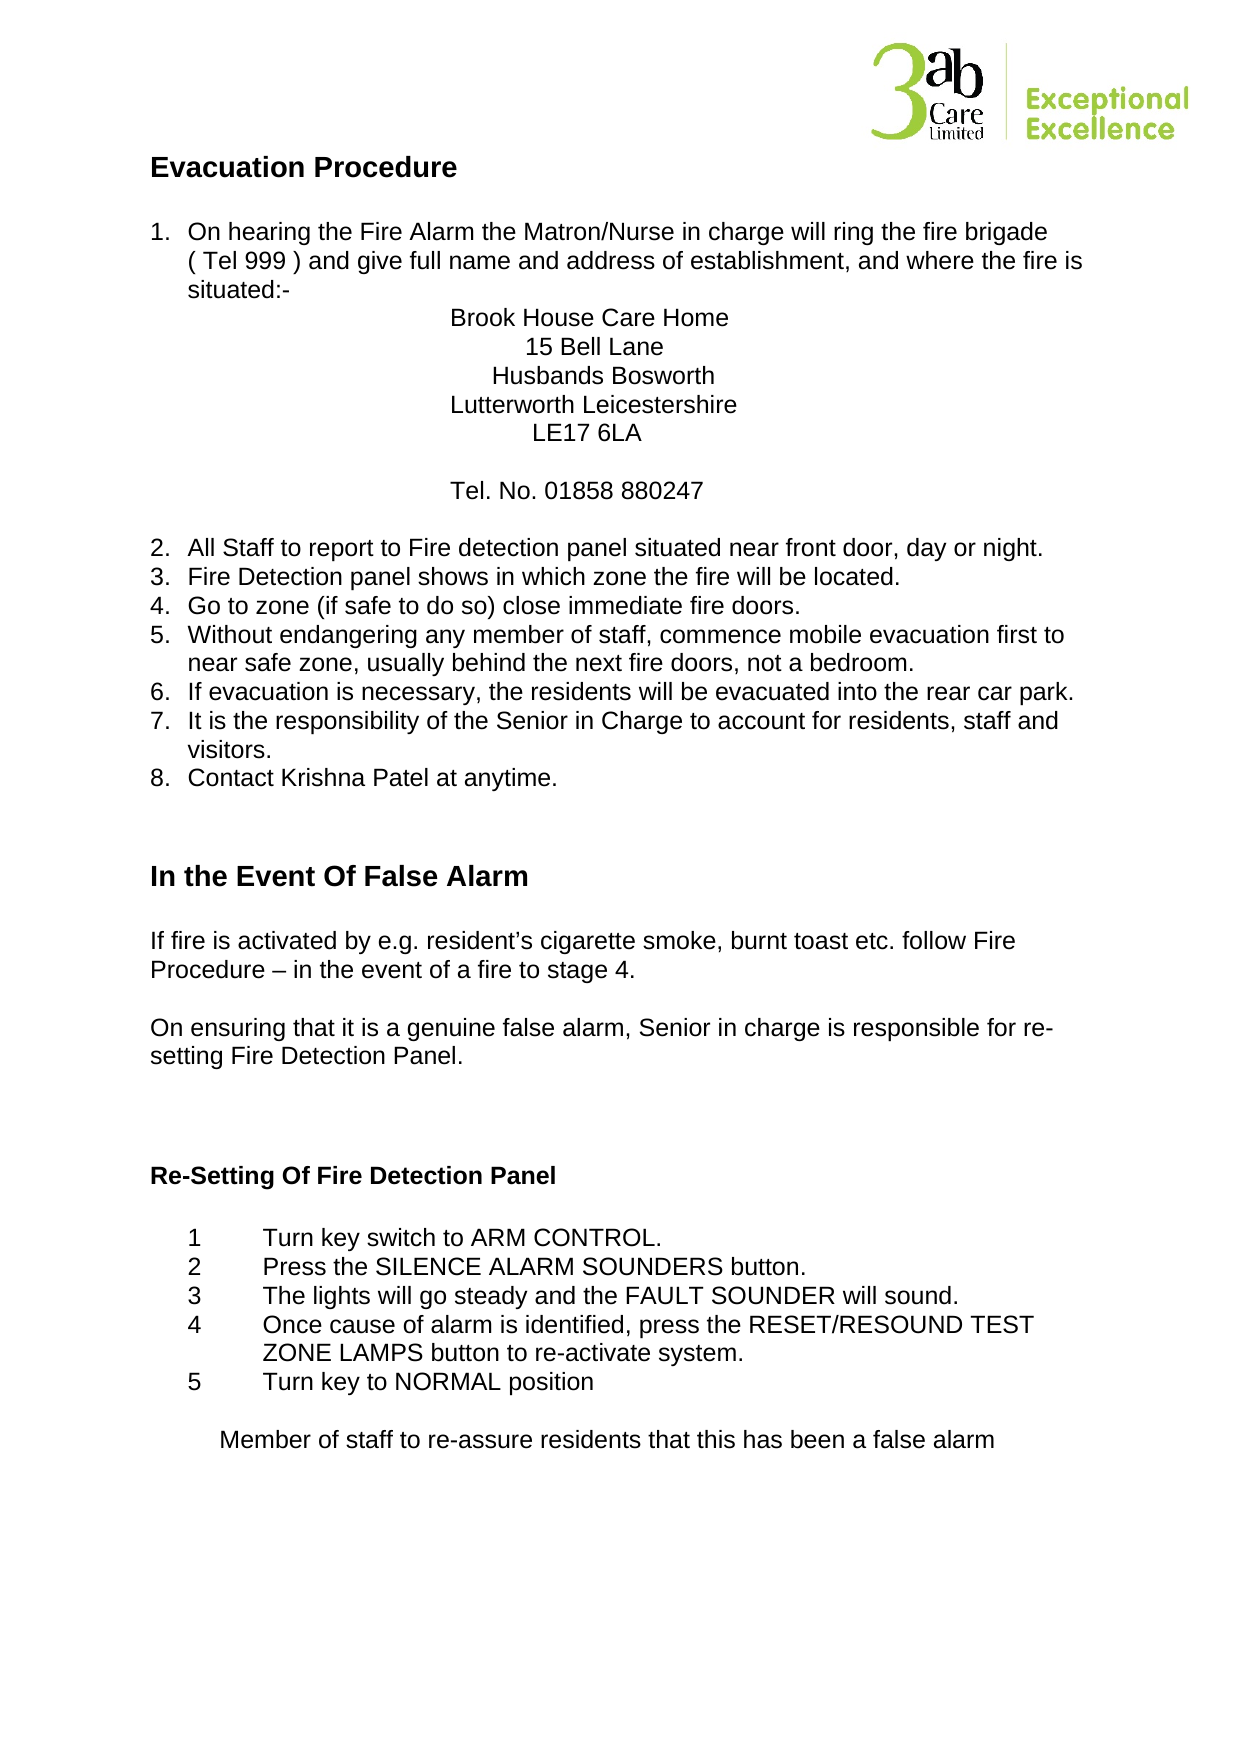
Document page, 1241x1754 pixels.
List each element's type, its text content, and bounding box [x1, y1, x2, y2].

list Go to zone (if safe to do so) close immediate fire doors. [150, 591, 1090, 619]
text Lutterworth Leicestershire [150, 389, 1090, 418]
list It is the responsibility of the Senior in Charge to account for residents, staff and visitors. [150, 706, 1090, 763]
list Once cause of alarm is identified, press the RESET/RESOUND TEST ZONE LAMPS button to re-activate system. [187, 1309, 1090, 1367]
list Turn key switch to ARM CONTROL. [187, 1223, 1090, 1252]
list Contact Krishna Patel at anytime. [150, 763, 1090, 792]
text Husbands Bosworth [150, 361, 1090, 389]
list Press the SILENCE ALARM SOUNDERS button. [187, 1252, 1090, 1281]
text Tel. No. 01858 880247 [150, 476, 1090, 504]
text Brook House Care Home [150, 303, 1090, 332]
list The lights will go steady and the FAULT SOUNDER will sound. [187, 1281, 1090, 1309]
list Fire Detection panel shows in which zone the fire will be located. [150, 562, 1090, 591]
text If fire is activated by e.g. resident’s cigarette smoke, burnt toast etc. follow Fire Procedure – in the event of a fire to stage 4. [150, 926, 1090, 984]
text Evacuation Procedure [150, 150, 1090, 183]
picture [860, 32, 1199, 150]
list If evacuation is necessary, the residents will be evacuated into the rear car park. [150, 677, 1090, 706]
text In the Event Of False Alarm [150, 859, 1090, 893]
text Member of staff to re-assure residents that this has been a false alarm [150, 1424, 1090, 1453]
text 15 Bell Lane [150, 332, 1090, 361]
text LE17 6LA [150, 418, 1090, 447]
list All Staff to report to Fire detection panel situated near front door, day or night. [150, 533, 1090, 562]
text Re-Setting Of Fire Detection Panel [150, 1161, 1090, 1190]
text On ensuring that it is a genuine false alarm, Senior in charge is responsible for re-setting Fire Detection Panel. [150, 1012, 1090, 1070]
list Turn key to NORMAL position [187, 1367, 1090, 1396]
list Without endangering any member of staff, commence mobile evacuation first to near safe zone, usually behind the next fire doors, not a bedroom. [150, 619, 1090, 677]
list On hearing the Fire Alarm the Matron/Nurse in charge will ring the fire brigade ( Tel 999 ) and give full name and address of establishment, and where the fire is situated:- [150, 217, 1090, 303]
